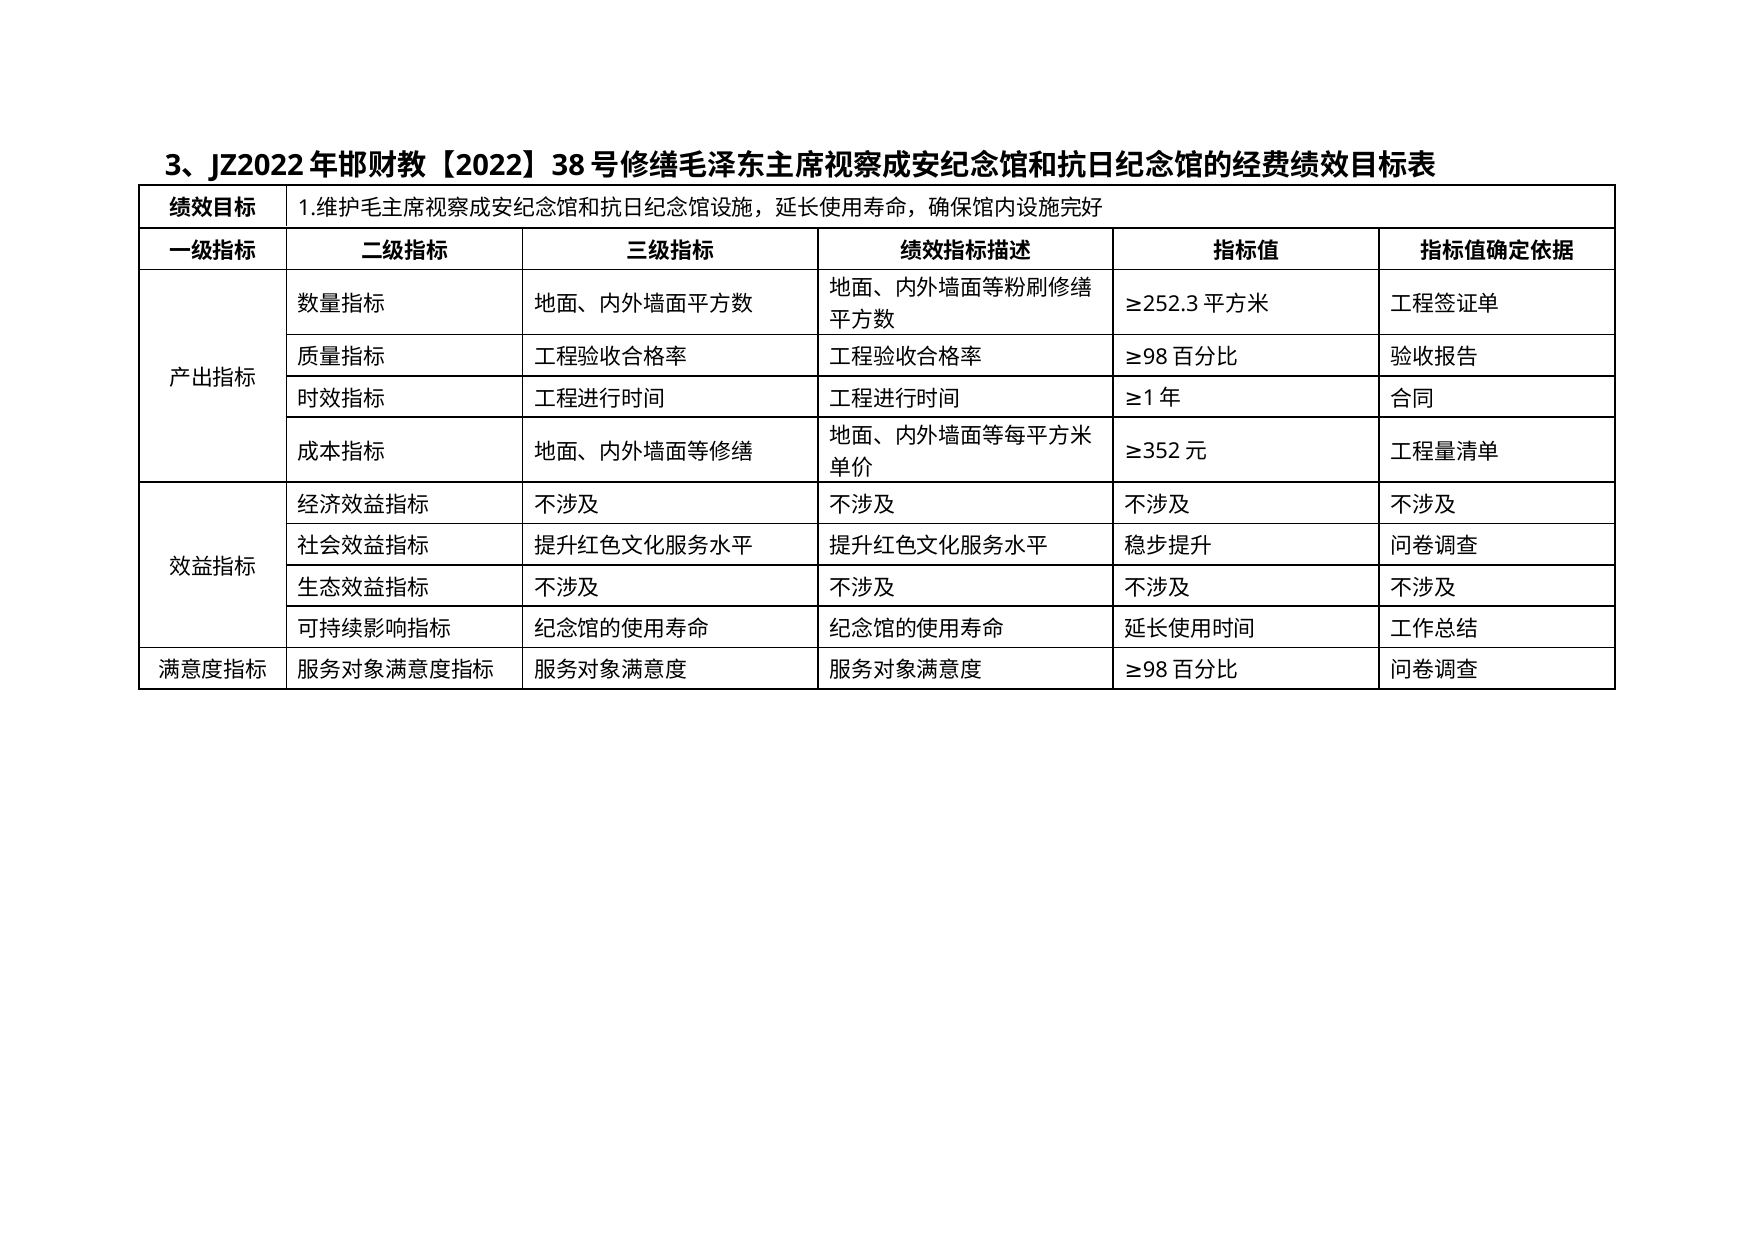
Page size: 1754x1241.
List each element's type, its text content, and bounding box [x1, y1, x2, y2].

table_cell 不涉及 [1114, 483, 1378, 522]
table_cell 纪念馆的使用寿命 [819, 607, 1112, 647]
table_header 绩效指标描述 [819, 229, 1112, 269]
table_cell 提升红色文化服务水平 [819, 524, 1112, 564]
text 3、JZ2022年邯财教【2022】38号修缮毛泽东主席视察成安纪念馆和抗日纪念馆的经费绩效目标表 [106, 142, 1648, 184]
table_header 指标值确定依据 [1380, 229, 1614, 269]
table_cell 产出指标 [140, 270, 286, 481]
table_cell 时效指标 [287, 377, 522, 416]
table_cell 合同 [1380, 377, 1614, 416]
table_cell ≥1年 [1114, 377, 1378, 416]
table_header 一级指标 [140, 229, 286, 269]
table_cell 工程验收合格率 [523, 335, 817, 375]
table_cell ≥98百分比 [1114, 648, 1378, 688]
table_cell 服务对象满意度指标 [287, 648, 522, 688]
table_cell 不涉及 [523, 483, 817, 522]
table_cell 不涉及 [819, 566, 1112, 605]
table_cell 社会效益指标 [287, 524, 522, 564]
table_cell 服务对象满意度 [819, 648, 1112, 688]
table_cell 纪念馆的使用寿命 [523, 607, 817, 647]
table_cell 不涉及 [1380, 483, 1614, 522]
table_cell 不涉及 [1114, 566, 1378, 605]
table_cell 地面、内外墙面等粉刷修缮平方数 [819, 270, 1112, 333]
table_cell 数量指标 [287, 270, 522, 333]
table_cell 地面、内外墙面等修缮 [523, 418, 817, 481]
table_cell 工程进行时间 [819, 377, 1112, 416]
table_cell 工作总结 [1380, 607, 1614, 647]
table_cell 工程签证单 [1380, 270, 1614, 333]
table_cell 生态效益指标 [287, 566, 522, 605]
table_cell 效益指标 [140, 483, 286, 647]
table_cell 不涉及 [819, 483, 1112, 522]
table_cell 服务对象满意度 [523, 648, 817, 688]
table_cell 工程量清单 [1380, 418, 1614, 481]
table_cell ≥98百分比 [1114, 335, 1378, 375]
table_header 指标值 [1114, 229, 1378, 269]
table_cell 验收报告 [1380, 335, 1614, 375]
table_header 三级指标 [523, 229, 817, 269]
table_cell 提升红色文化服务水平 [523, 524, 817, 564]
table_cell 稳步提升 [1114, 524, 1378, 564]
table_cell 地面、内外墙面等每平方米单价 [819, 418, 1112, 481]
table_header 二级指标 [287, 229, 522, 269]
table_header 绩效目标 [140, 186, 286, 226]
table_cell 不涉及 [523, 566, 817, 605]
table_cell 成本指标 [287, 418, 522, 481]
table_cell 问卷调查 [1380, 524, 1614, 564]
table_cell ≥252.3平方米 [1114, 270, 1378, 333]
table_cell 可持续影响指标 [287, 607, 522, 647]
table_cell 经济效益指标 [287, 483, 522, 522]
table_cell 质量指标 [287, 335, 522, 375]
table_header 1.维护毛主席视察成安纪念馆和抗日纪念馆设施，延长使用寿命，确保馆内设施完好 [287, 186, 1614, 226]
table_cell 延长使用时间 [1114, 607, 1378, 647]
table_cell ≥352元 [1114, 418, 1378, 481]
table_cell 工程验收合格率 [819, 335, 1112, 375]
table_cell 地面、内外墙面平方数 [523, 270, 817, 333]
table_cell 问卷调查 [1380, 648, 1614, 688]
table_cell 满意度指标 [140, 648, 286, 688]
table_cell 工程进行时间 [523, 377, 817, 416]
table_cell 不涉及 [1380, 566, 1614, 605]
